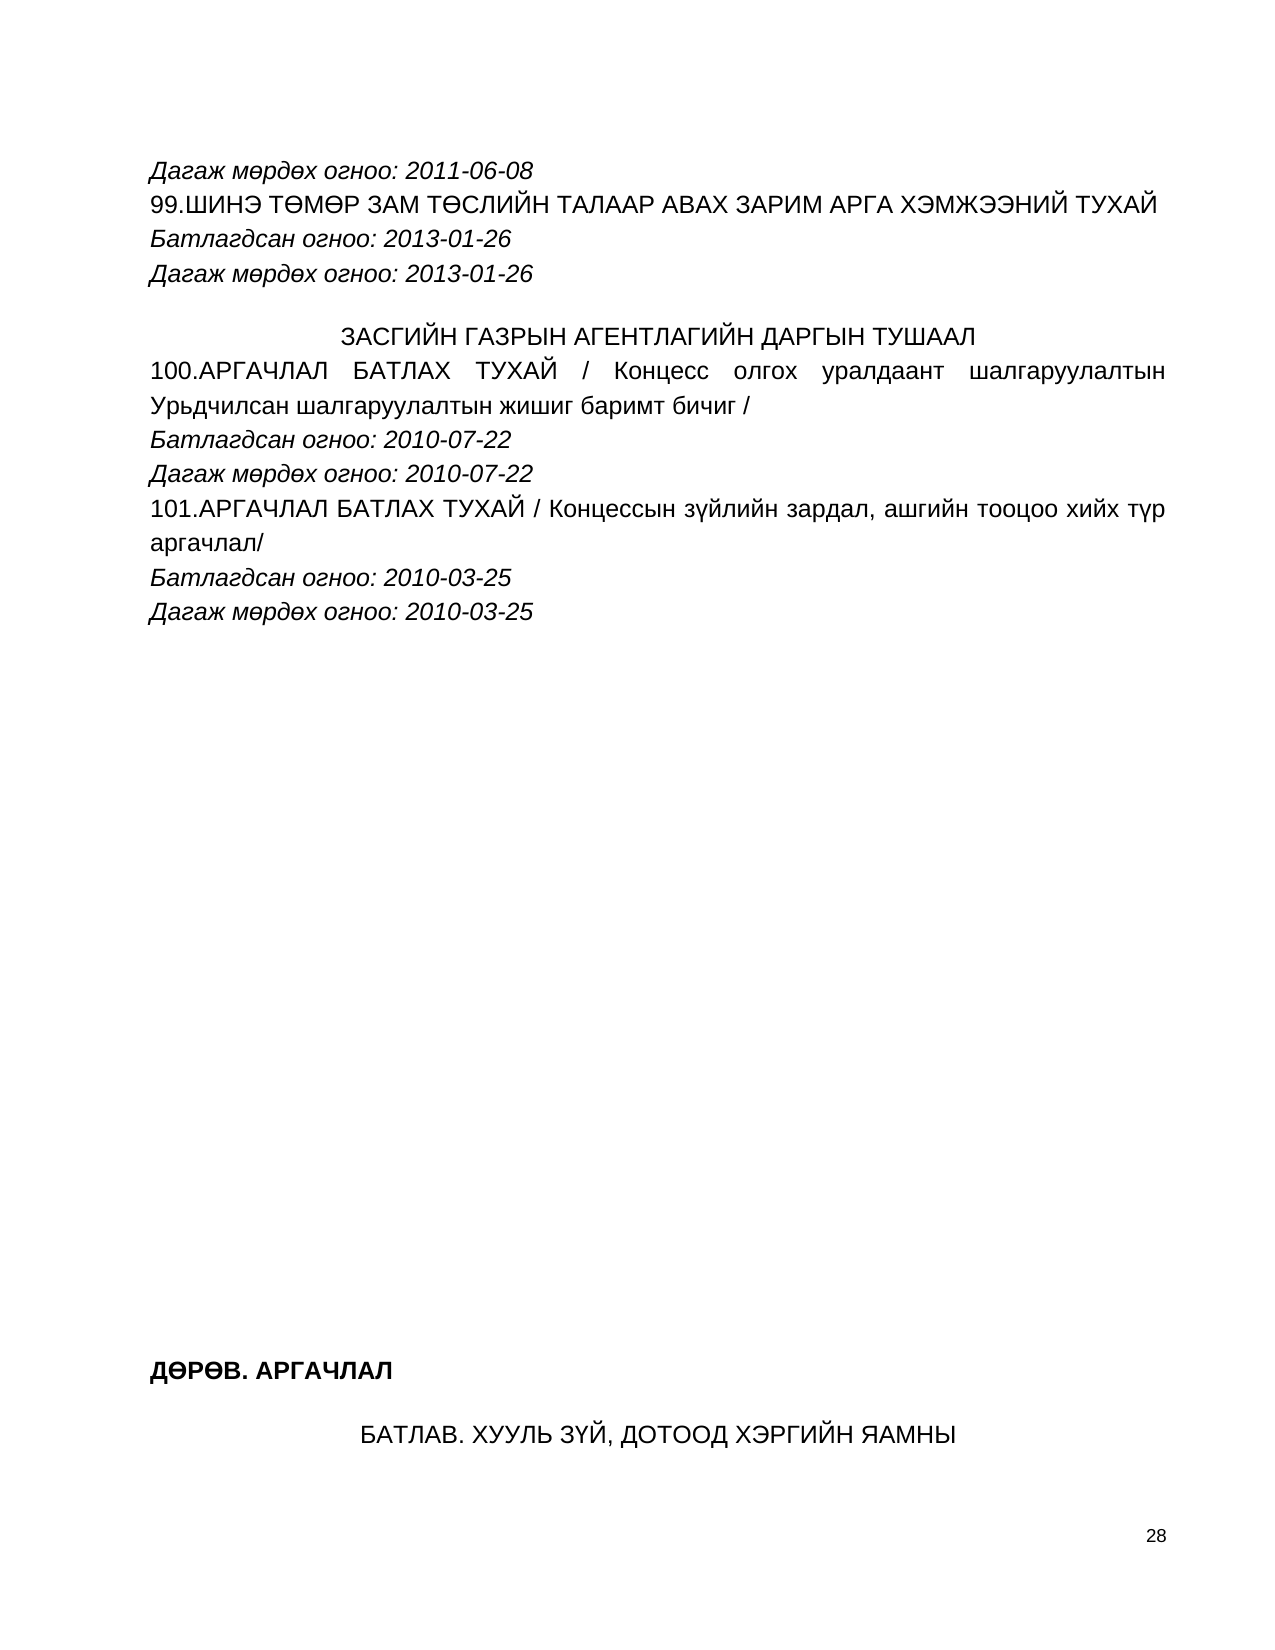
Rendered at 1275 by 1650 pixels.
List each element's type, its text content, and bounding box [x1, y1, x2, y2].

text БАТЛАВ. ХУУЛЬ ЗҮЙ, ДОТООД ХЭРГИЙН ЯАМНЫ [150, 1420, 1167, 1449]
text Дагаж мөрдөх огноо: 2011-06-08 [150, 150, 1167, 184]
text 99.ШИНЭ ТӨМӨР ЗАМ ТӨСЛИЙН ТАЛААР АВАХ ЗАРИМ АРГА ХЭМЖЭЭНИЙ ТУХАЙ [150, 184, 1167, 219]
text Дагаж мөрдөх огноо: 2010-03-25 [150, 591, 1167, 626]
text Батлагдсан огноо: 2013-01-26 [150, 219, 1167, 253]
text 101.АРГАЧЛАЛ БАТЛАХ ТУХАЙ / Концессын зүйлийн зардал, ашгийн тооцоо хийх түр аргачлал/ [150, 488, 1167, 557]
text Батлагдсан огноо: 2010-07-22 [150, 419, 1167, 454]
text 100.АРГАЧЛАЛ БАТЛАХ ТУХАЙ / Концесс олгох уралдаант шалгаруулалтын Урьдчилсан шалгаруулалтын жишиг баримт бичиг / [150, 351, 1167, 419]
text ЗАСГИЙН ГАЗРЫН АГЕНТЛАГИЙН ДАРГЫН ТУШААЛ [150, 322, 1167, 351]
text Батлагдсан огноо: 2010-03-25 [150, 557, 1167, 591]
text ДӨРӨВ. АРГАЧЛАЛ [150, 1356, 1167, 1385]
text Дагаж мөрдөх огноо: 2010-07-22 [150, 454, 1167, 488]
text Дагаж мөрдөх огноо: 2013-01-26 [150, 253, 1167, 287]
